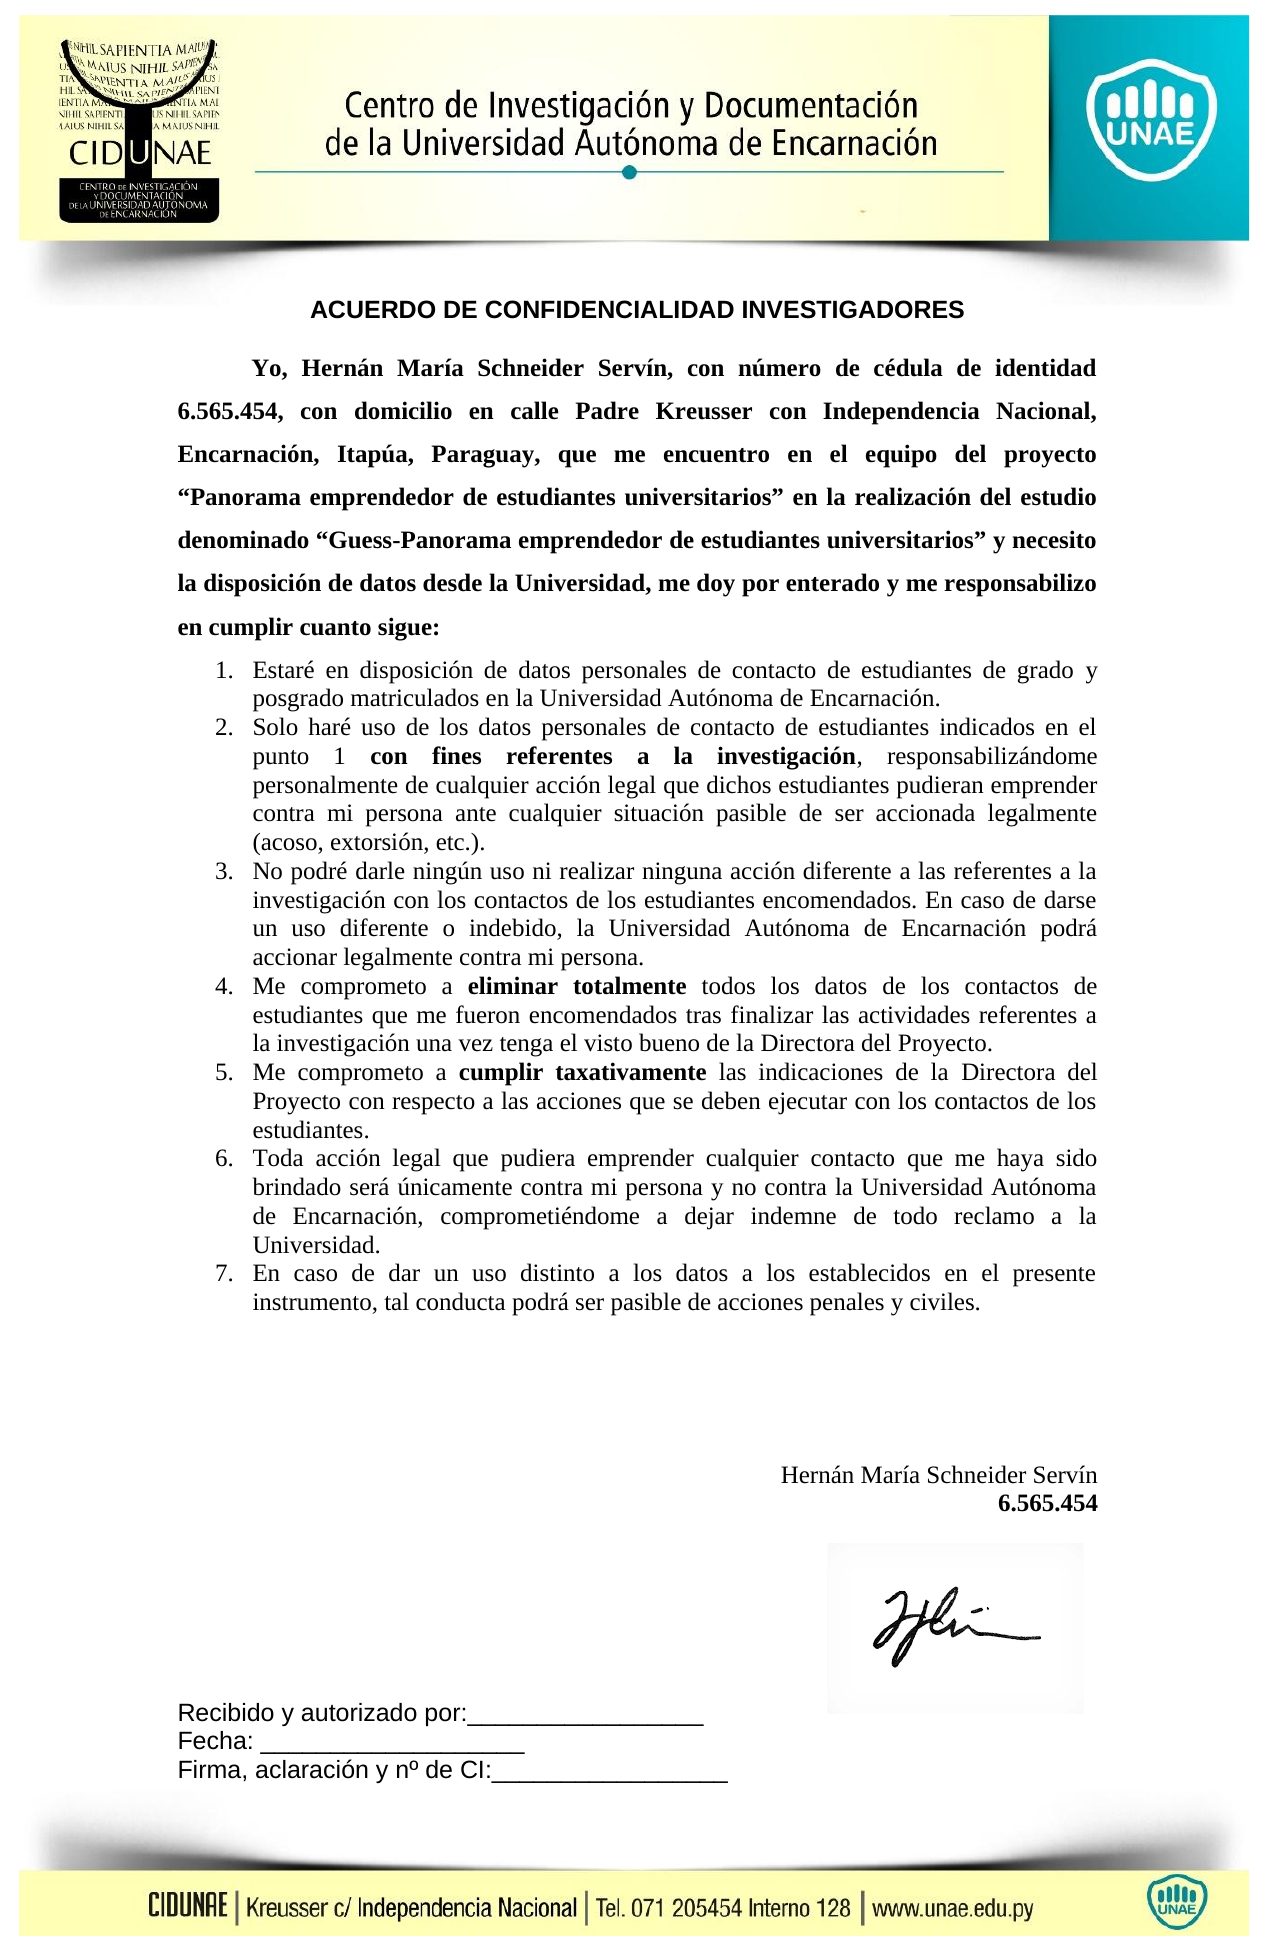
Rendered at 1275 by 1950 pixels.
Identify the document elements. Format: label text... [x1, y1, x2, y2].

list Me comprometo a eliminar totalmente todos los datos de los contactos de estudiantes que me fueron encomendados tras finalizar las actividades referentes a la investigación una vez tenga el visto bueno de la Directora del Proyecto. [215, 971, 1098, 1057]
text Fecha: ___________________ [177, 1726, 1098, 1755]
text Hernán María Schneider Servín [177, 1460, 1098, 1488]
list No podré darle ningún uso ni realizar ninguna acción diferente a las referentes a la investigación con los contactos de los estudiantes encomendados. En caso de darse un uso diferente o indebido, la Universidad Autónoma de Encarnación podrá accionar legalmente contra mi persona. [215, 856, 1098, 971]
list Solo haré uso de los datos personales de contacto de estudiantes indicados en el punto 1 con fines referentes a la investigación, responsabilizándome personalmente de cualquier acción legal que dichos estudiantes pudieran emprender contra mi persona ante cualquier situación pasible de ser accionada legalmente (acoso, extorsión, etc.). [215, 712, 1098, 856]
text Recibido y autorizado por:_________________ [177, 1698, 1098, 1726]
list Estaré en disposición de datos personales de contacto de estudiantes de grado y posgrado matriculados en la Universidad Autónoma de Encarnación. [215, 655, 1098, 712]
list Me comprometo a cumplir taxativamente las indicaciones de la Directora del Proyecto con respecto a las acciones que se deben ejecutar con los contactos de los estudiantes. [215, 1057, 1098, 1143]
text ACUERDO DE CONFIDENCIALIDAD INVESTIGADORES [177, 295, 1098, 324]
text Firma, aclaración y nº de CI:_________________ [177, 1755, 1098, 1784]
list En caso de dar un uso distinto a los datos a los establecidos en el presente instrumento, tal conducta podrá ser pasible de acciones penales y civiles. [215, 1258, 1098, 1316]
text 6.565.454 [177, 1488, 1098, 1517]
picture [18, 15, 1250, 1936]
text Yo, Hernán María Schneider Servín, con número de cédula de identidad 6.565.454, con domicilio en calle Padre Kreusser con Independencia Nacional, Encarnación, Itapúa, Paraguay, que me encuentro en el equipo del proyecto “Panorama emprendedor de estudiantes universitarios” en la realización del estudio denominado “Guess-Panorama emprendedor de estudiantes universitarios” y necesito la disposición de datos desde la Universidad, me doy por enterado y me responsabilizo en cumplir cuanto sigue: [177, 353, 1098, 640]
list Toda acción legal que pudiera emprender cualquier contacto que me haya sido brindado será únicamente contra mi persona y no contra la Universidad Autónoma de Encarnación, comprometiéndome a dejar indemne de todo reclamo a la Universidad. [215, 1143, 1098, 1258]
